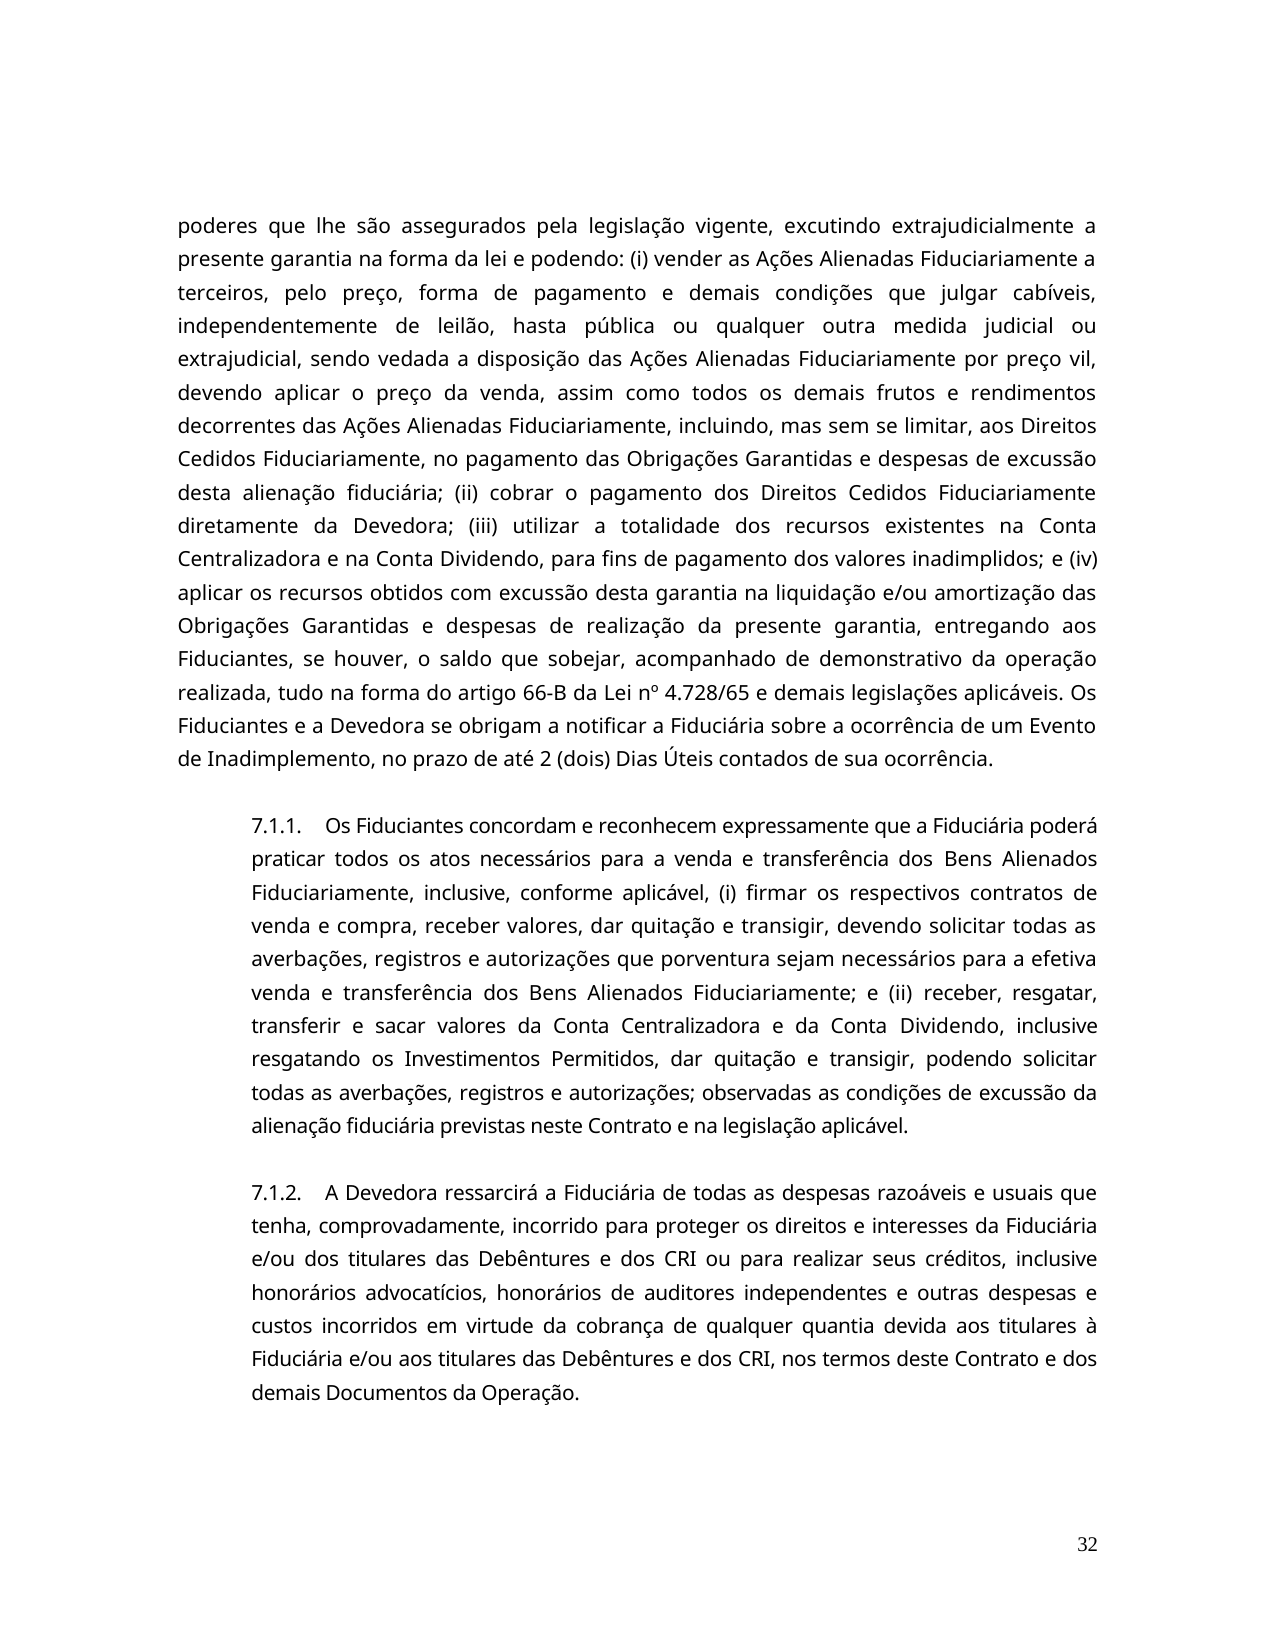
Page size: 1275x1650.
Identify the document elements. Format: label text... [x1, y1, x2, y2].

subtitle 7.1.1. Os Fiduciantes concordam e reconhecem expressamente que a Fiduciária poderá praticar todos os atos necessários para a venda e transferência dos Bens Alienados Fiduciariamente, inclusive, conforme aplicável, (i) firmar os respectivos contratos de venda e compra, receber valores, dar quitação e transigir, devendo solicitar todas as averbações, registros e autorizações que porventura sejam necessários para a efetiva venda e transferência dos Bens Alienados Fiduciariamente; e (ii) receber, resgatar, transferir e sacar valores da Conta Centralizadora e da Conta Dividendo, inclusive resgatando os Investimentos Permitidos, dar quitação e transigir, podendo solicitar todas as averbações, registros e autorizações; observadas as condições de excussão da alienação fiduciária previstas neste Contrato e na legislação aplicável. [251, 807, 1098, 1140]
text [177, 207, 1098, 773]
subtitle 7.1.2. A Devedora ressarcirá a Fiduciária de todas as despesas razoáveis e usuais que tenha, comprovadamente, incorrido para proteger os direitos e interesses da Fiduciária e/ou dos titulares das Debêntures e dos CRI ou para realizar seus créditos, inclusive honorários advocatícios, honorários de auditores independentes e outras despesas e custos incorridos em virtude da cobrança de qualquer quantia devida aos titulares à Fiduciária e/ou aos titulares das Debêntures e dos CRI, nos termos deste Contrato e dos demais Documentos da Operação. [251, 1173, 1098, 1407]
